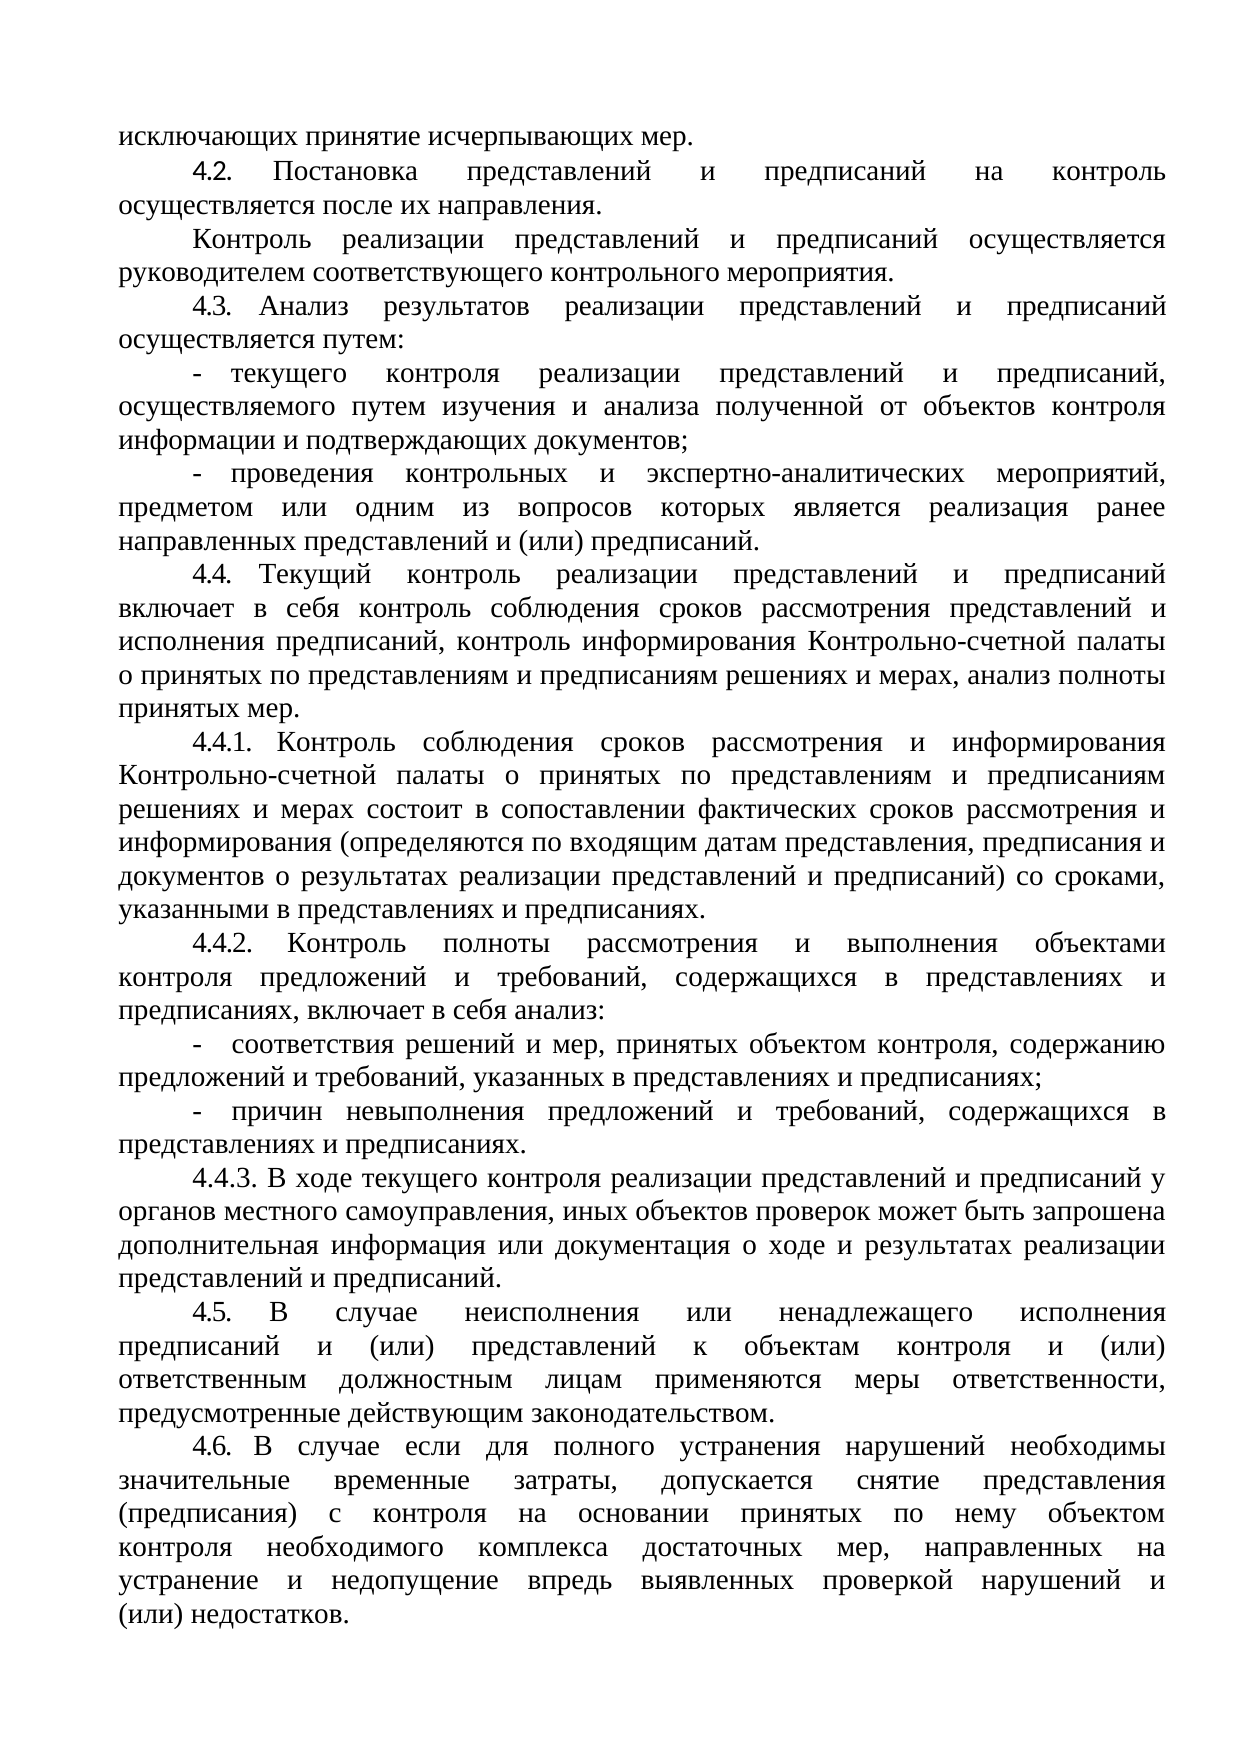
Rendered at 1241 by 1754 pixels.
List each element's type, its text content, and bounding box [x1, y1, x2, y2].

text 4.2. Постановка представлений и предписаний на контроль осуществляется после их направления. [118, 152, 1167, 221]
text 4.5. В случае неисполнения или ненадлежащего исполнения предписаний и (или) представлений к объектам контроля и (или) ответственным должностным лицам применяются меры ответственности, предусмотренные действующим законодательством. [118, 1294, 1167, 1428]
list текущего контроля реализации представлений и предписаний, осуществляемого путем изучения и анализа полученной от объектов контроля информации и подтверждающих документов; [118, 355, 1167, 456]
text 4.6. В случае если для полного устранения нарушений необходимы значительные временные затраты, допускается снятие представления (предписания) с контроля на основании принятых по нему объектом контроля необходимого комплекса достаточных мер, направленных на устранение и недопущение впредь выявленных проверкой нарушений и (или) недостатков. [118, 1428, 1167, 1629]
text 4.4.2. Контроль полноты рассмотрения и выполнения объектами контроля предложений и требований, содержащихся в представлениях и предписаниях, включает в себя анализ: [118, 925, 1167, 1026]
text 4.4.3. В ходе текущего контроля реализации представлений и предписаний у органов местного самоуправления, иных объектов проверок может быть запрошена дополнительная информация или документация о ходе и результатах реализации представлений и предписаний. [118, 1160, 1167, 1294]
text Контроль реализации представлений и предписаний осуществляется руководителем соответствующего контрольного мероприятия. [118, 221, 1167, 288]
list соответствия решений и мер, принятых объектом контроля, содержанию предложений и требований, указанных в представлениях и предписаниях; [118, 1026, 1167, 1093]
text 4.4. Текущий контроль реализации представлений и предписаний включает в себя контроль соблюдения сроков рассмотрения представлений и исполнения предписаний, контроль информирования Контрольно-счетной палаты о принятых по представлениям и предписаниям решениях и мерах, анализ полноты принятых мер. [118, 556, 1167, 724]
list проведения контрольных и экспертно-аналитических мероприятий, предметом или одним из вопросов которых является реализация ранее направленных представлений и (или) предписаний. [118, 456, 1167, 556]
text 4.3. Анализ результатов реализации представлений и предписаний осуществляется путем: [118, 288, 1167, 355]
list причин невыполнения предложений и требований, содержащихся в представлениях и предписаниях. [118, 1093, 1167, 1160]
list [118, 118, 1167, 152]
text 4.4.1. Контроль соблюдения сроков рассмотрения и информирования Контрольно-счетной палаты о принятых по представлениям и предписаниям решениях и мерах состоит в сопоставлении фактических сроков рассмотрения и информирования (определяются по входящим датам представления, предписания и документов о результатах реализации представлений и предписаний) со сроками, указанными в представлениях и предписаниях. [118, 724, 1167, 925]
